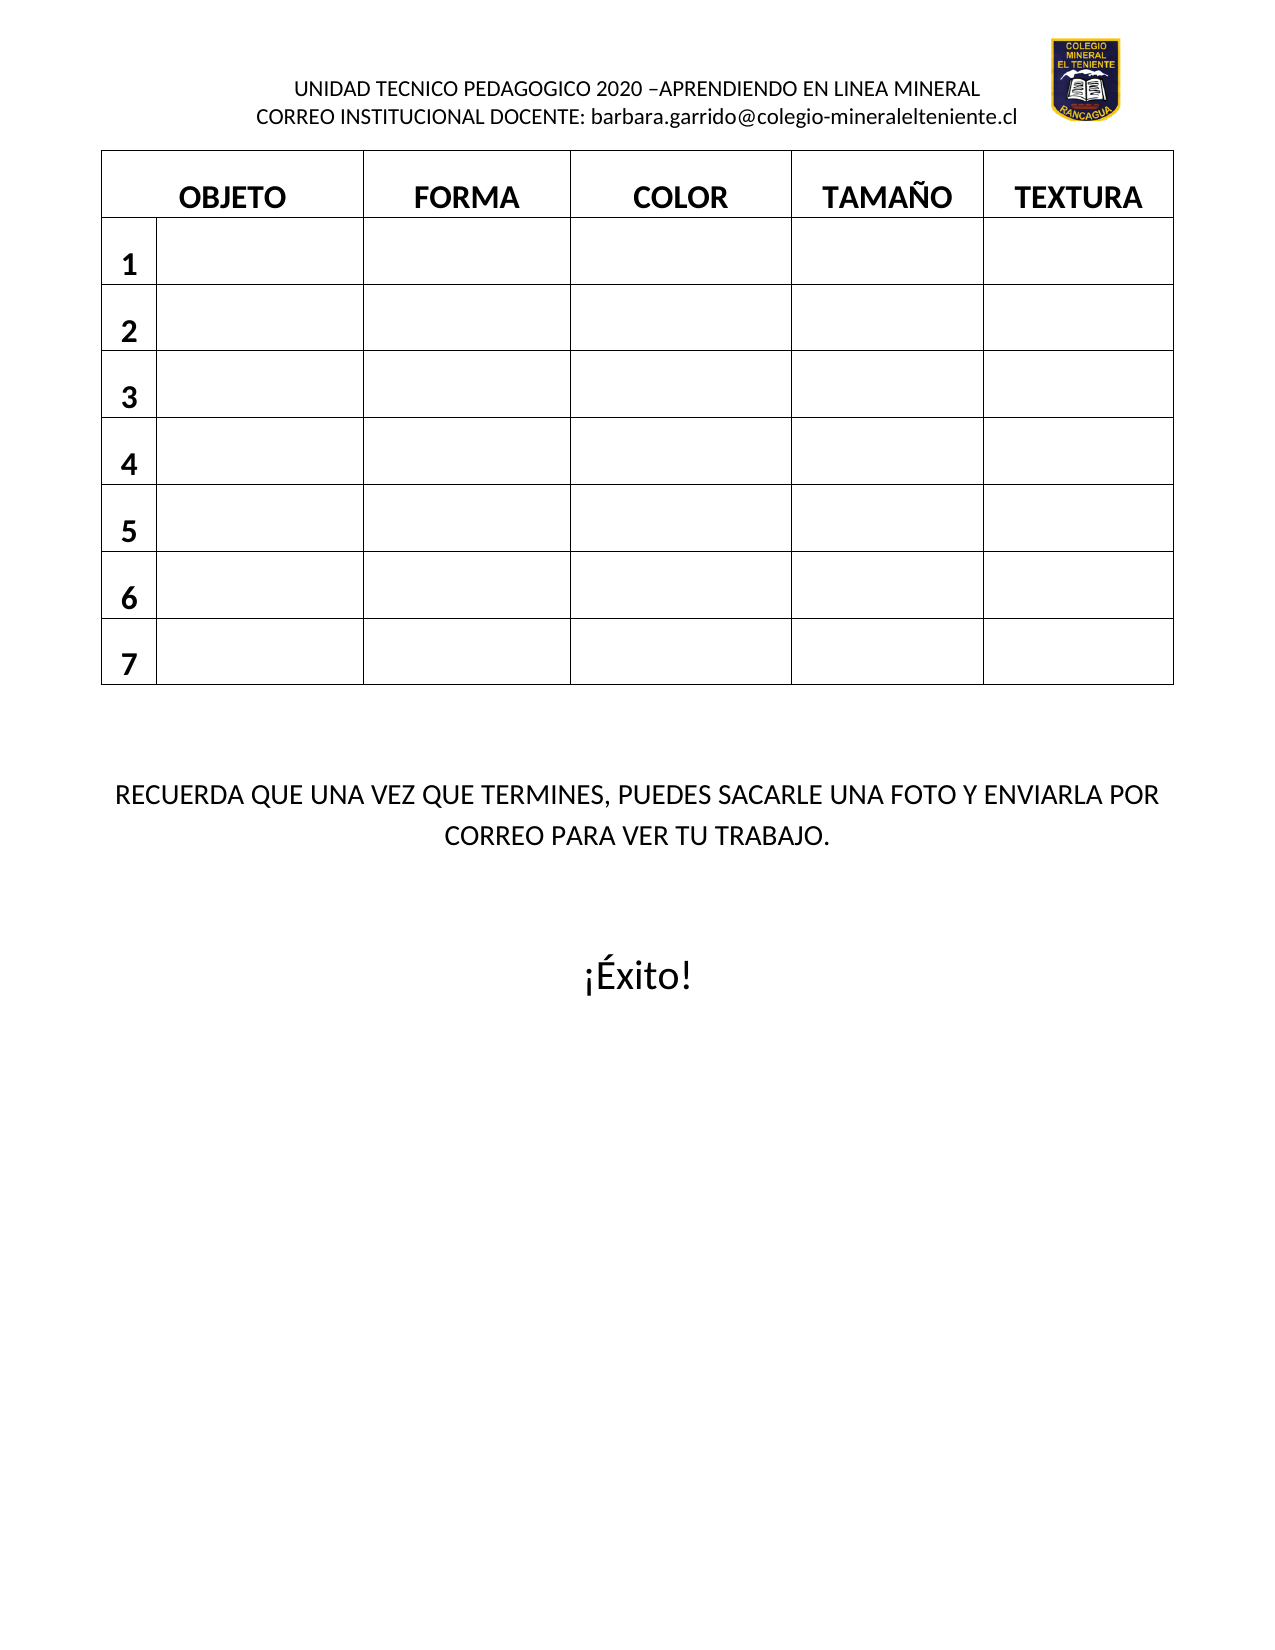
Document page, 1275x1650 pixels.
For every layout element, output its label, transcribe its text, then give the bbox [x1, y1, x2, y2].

table_cell [157, 619, 363, 684]
table_cell [792, 485, 983, 551]
table_cell [984, 619, 1173, 684]
table_cell [364, 418, 570, 484]
table_cell [364, 552, 570, 617]
table_cell [984, 485, 1173, 551]
table_header FORMA [364, 151, 570, 217]
table_cell [157, 351, 363, 417]
table_cell [364, 285, 570, 350]
table_cell [571, 485, 791, 551]
table_cell [571, 619, 791, 684]
table_cell [157, 285, 363, 350]
table_cell [571, 552, 791, 617]
table_cell [157, 418, 363, 484]
table_cell [157, 552, 363, 617]
table_cell [364, 218, 570, 283]
text ¡Éxito! [112, 949, 1162, 1000]
table_cell 2 [102, 285, 156, 350]
table_cell 6 [102, 552, 156, 617]
table_cell [157, 218, 363, 283]
table_cell [792, 619, 983, 684]
table_cell [984, 351, 1173, 417]
table_cell 4 [102, 418, 156, 484]
table_cell [157, 485, 363, 551]
table_header OBJETO [102, 151, 363, 217]
table_header COLOR [571, 151, 791, 217]
table_cell 1 [102, 218, 156, 283]
table_cell [792, 218, 983, 283]
table_cell [792, 552, 983, 617]
table_cell [792, 351, 983, 417]
table_cell [571, 285, 791, 350]
table_cell [984, 552, 1173, 617]
table_cell [571, 218, 791, 283]
picture [1048, 33, 1121, 122]
text RECUERDA QUE UNA VEZ QUE TERMINES, PUEDES SACARLE UNA FOTO Y ENVIARLA POR CORREO PARA VER TU TRABAJO. [112, 776, 1162, 853]
table_cell [571, 418, 791, 484]
table_cell [984, 285, 1173, 350]
table_cell [364, 485, 570, 551]
table_cell [364, 351, 570, 417]
table_cell 3 [102, 351, 156, 417]
table_cell [984, 418, 1173, 484]
table_cell [792, 285, 983, 350]
table_cell 5 [102, 485, 156, 551]
table_cell 7 [102, 619, 156, 684]
table_cell [792, 418, 983, 484]
table_header TAMAÑO [792, 151, 983, 217]
table_header TEXTURA [984, 151, 1173, 217]
table_cell [571, 351, 791, 417]
table_cell [364, 619, 570, 684]
table_cell [984, 218, 1173, 283]
